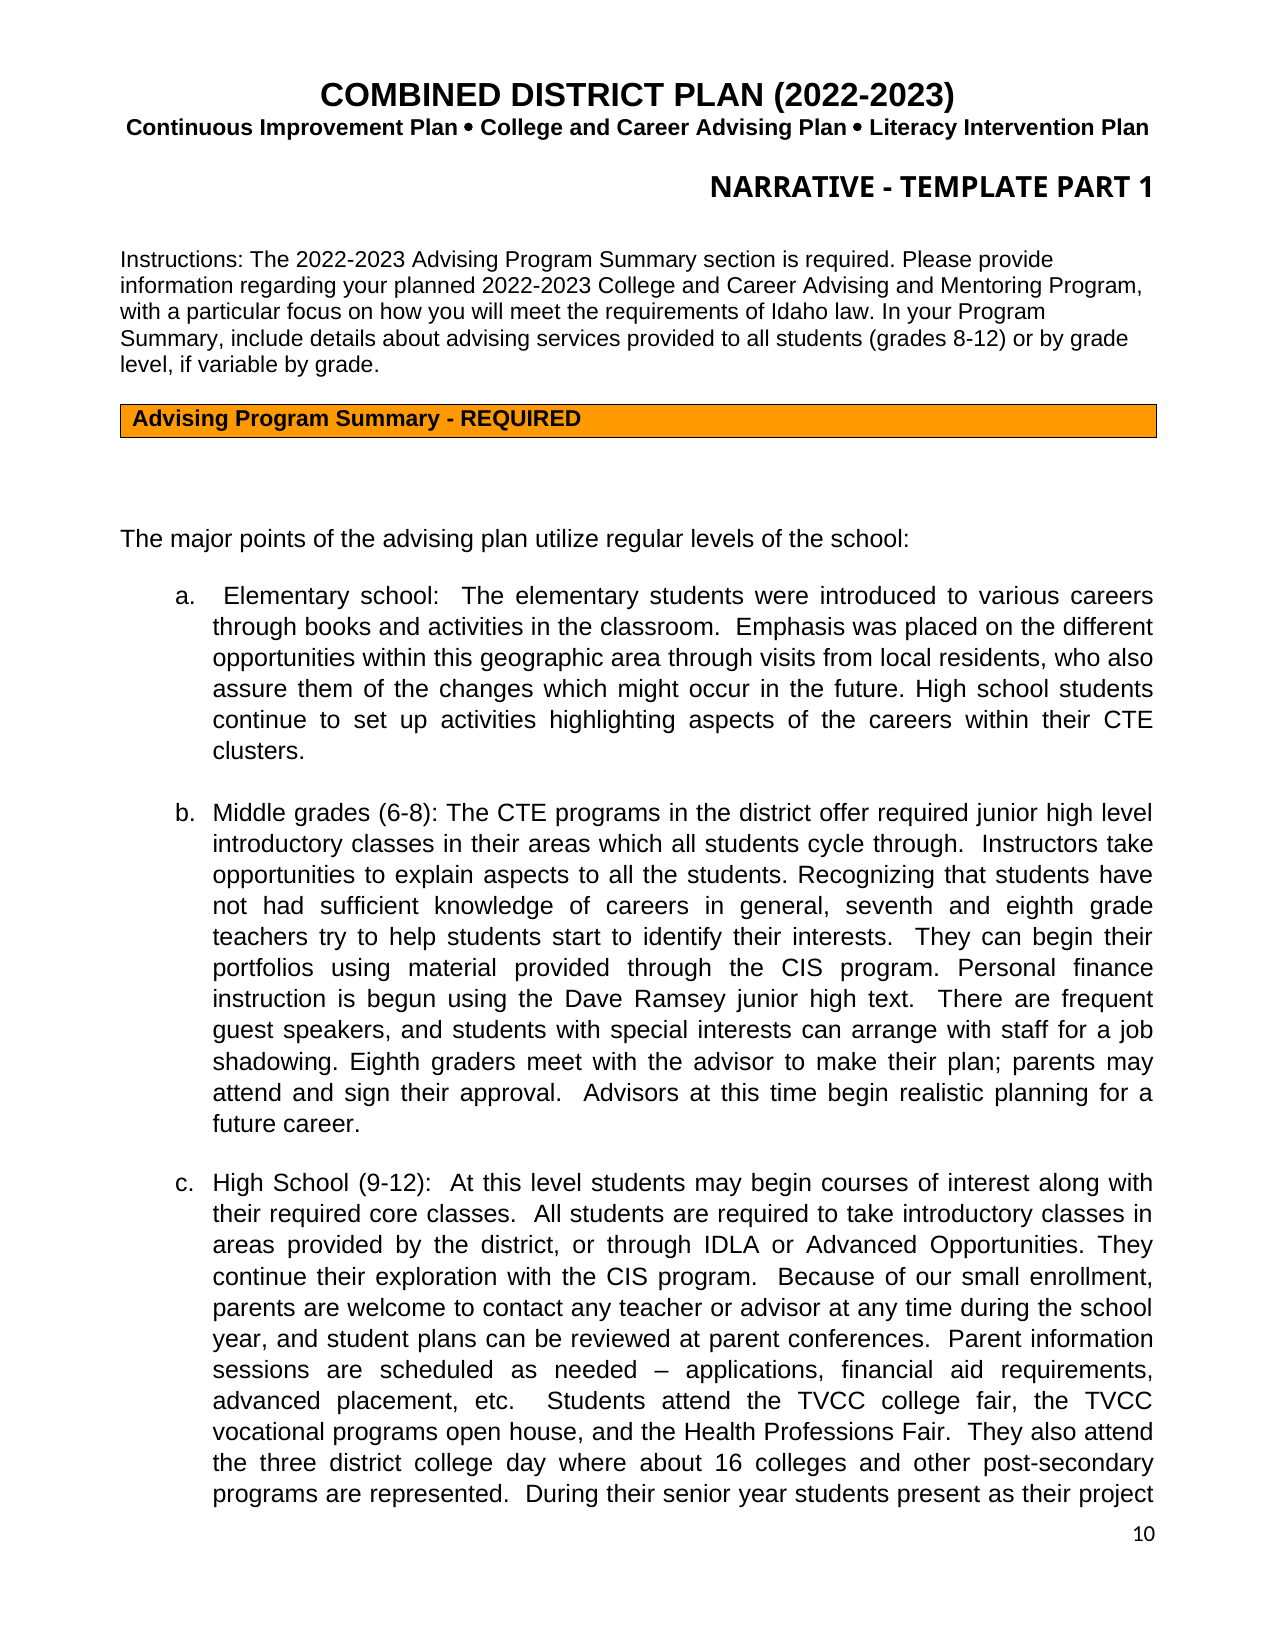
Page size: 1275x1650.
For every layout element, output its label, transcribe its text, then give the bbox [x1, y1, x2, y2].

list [175, 1168, 1155, 1507]
text The major points of the advising plan utilize regular levels of the school: [120, 524, 1155, 553]
table_header Advising Program Summary - REQUIRED [121, 405, 1156, 437]
list Elementary school: The elementary students were introduced to various careers through books and activities in the classroom. Emphasis was placed on the different opportunities within this geographic area through visits from local residents, who also assure them of the changes which might occur in the future. High school students continue to set up activities highlighting aspects of the careers within their CTE clusters. [175, 581, 1155, 765]
list Middle grades (6-8): The CTE programs in the district offer required junior high level introductory classes in their areas which all students cycle through. Instructors take opportunities to explain aspects to all the students. Recognizing that students have not had sufficient knowledge of careers in general, seventh and eighth grade teachers try to help students start to identify their interests. They can begin their portfolios using material provided through the CIS program. Personal finance instruction is begun using the Dave Ramsey junior high text. There are frequent guest speakers, and students with special interests can arrange with staff for a job shadowing. Eighth graders meet with the advisor to make their plan; parents may attend and sign their approval. Advisors at this time begin realistic planning for a future career. [175, 798, 1155, 1137]
text Instructions: The 2022-2023 Advising Program Summary section is required. Please provide information regarding your planned 2022-2023 College and Career Advising and Mentoring Program, with a particular focus on how you will meet the requirements of Idaho law. In your Program Summary, include details about advising services provided to all students (grades 8-12) or by grade level, if variable by grade. [120, 246, 1155, 377]
